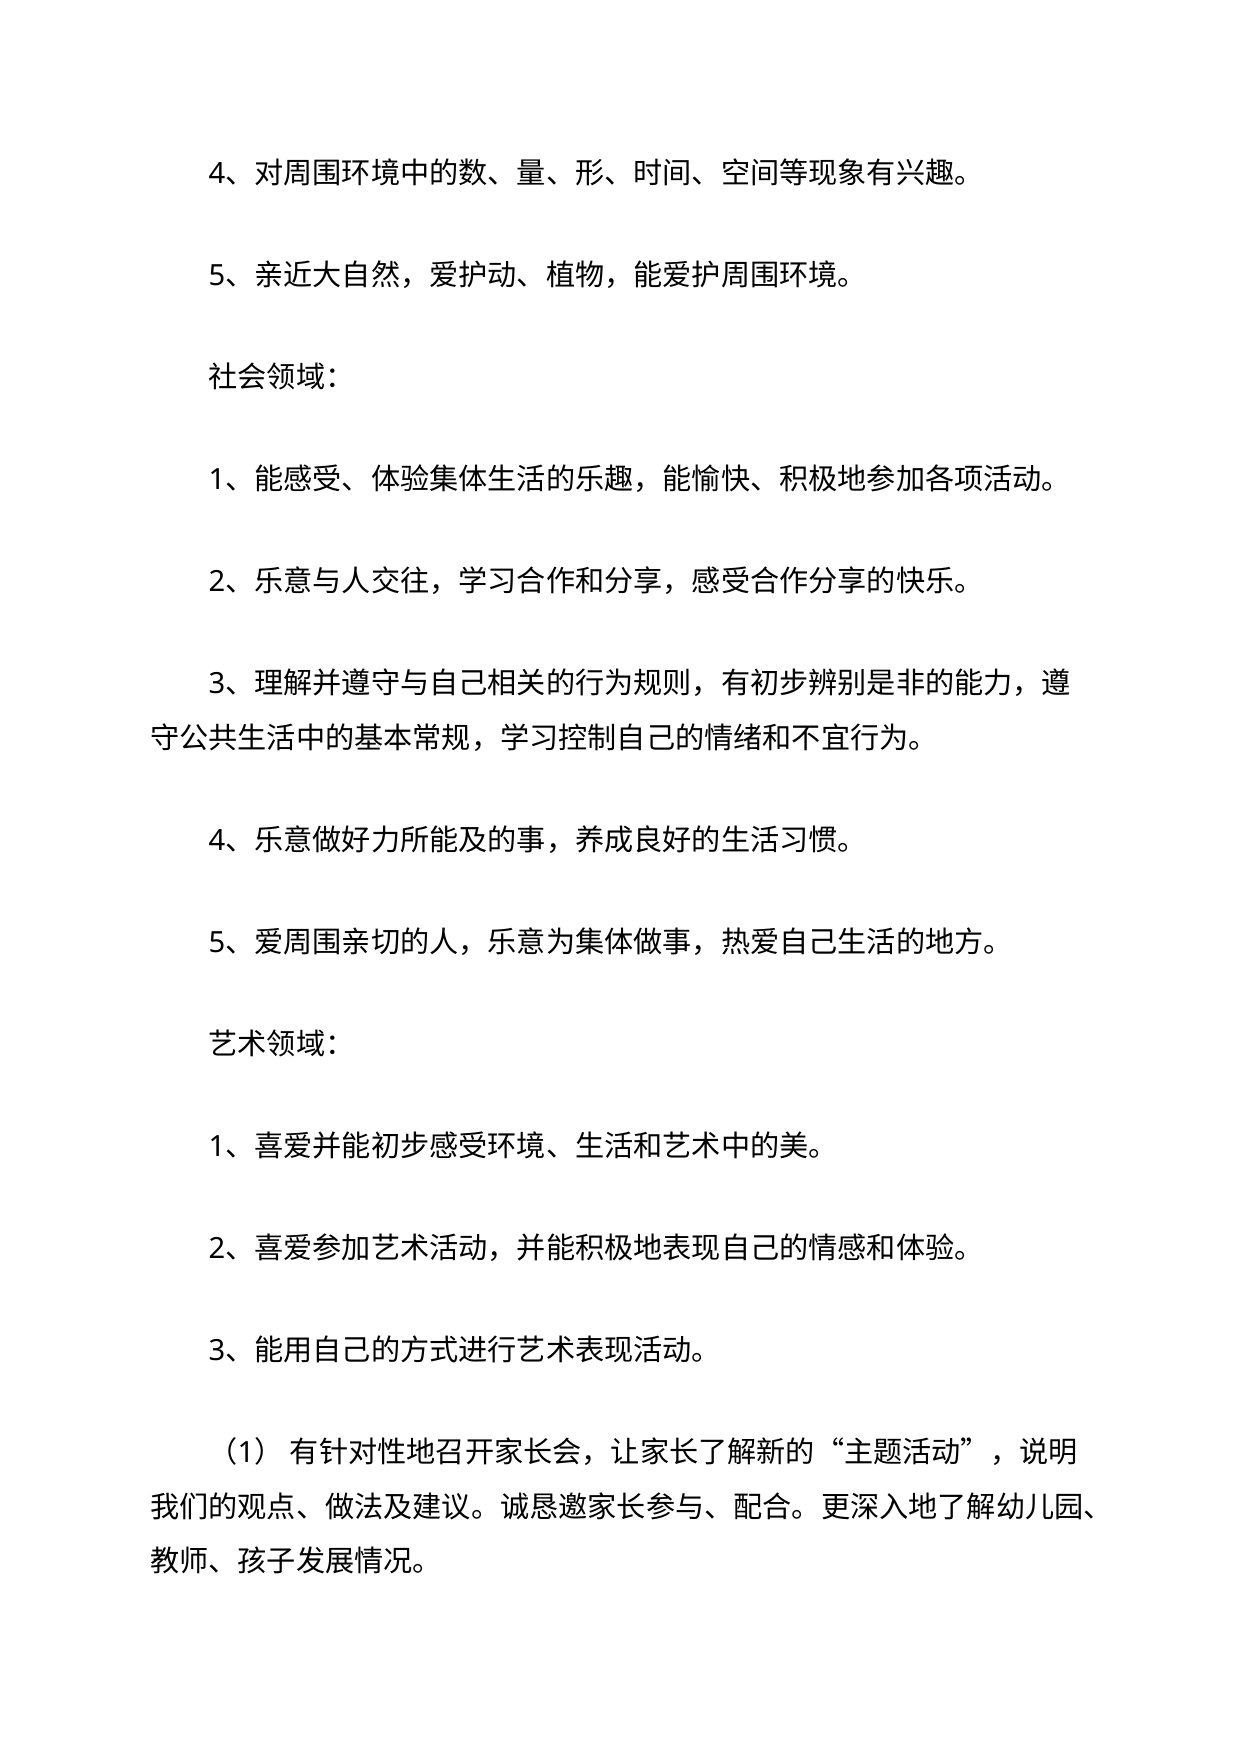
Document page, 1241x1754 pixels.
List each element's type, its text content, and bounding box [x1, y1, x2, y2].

text 3、理解并遵守与自己相关的行为规则，有初步辨别是非的能力，遵守公共生活中的基本常规，学习控制自己的情绪和不宜行为。 [150, 660, 1090, 757]
text 艺术领域： [150, 1020, 1090, 1063]
text 5、亲近大自然，爱护动、植物，能爱护周围环境。 [150, 252, 1090, 294]
text 4、对周围环境中的数、量、形、时间、空间等现象有兴趣。 [150, 150, 1090, 192]
text 2、喜爱参加艺术活动，并能积极地表现自己的情感和体验。 [150, 1224, 1090, 1267]
text （1） 有针对性地召开家长会，让家长了解新的“主题活动”，说明我们的观点、做法及建议。诚恳邀家长参与、配合。更深入地了解幼儿园、教师、孩子发展情况。 [150, 1428, 1090, 1580]
text 1、喜爱并能初步感受环境、生活和艺术中的美。 [150, 1122, 1090, 1164]
text 5、爱周围亲切的人，乐意为集体做事，热爱自己生活的地方。 [150, 918, 1090, 961]
text 1、能感受、体验集体生活的乐趣，能愉快、积极地参加各项活动。 [150, 456, 1090, 498]
text 社会领域： [150, 354, 1090, 396]
text 4、乐意做好力所能及的事，养成良好的生活习惯。 [150, 816, 1090, 859]
text 2、乐意与人交往，学习合作和分享，感受合作分享的快乐。 [150, 558, 1090, 600]
text 3、能用自己的方式进行艺术表现活动。 [150, 1326, 1090, 1368]
